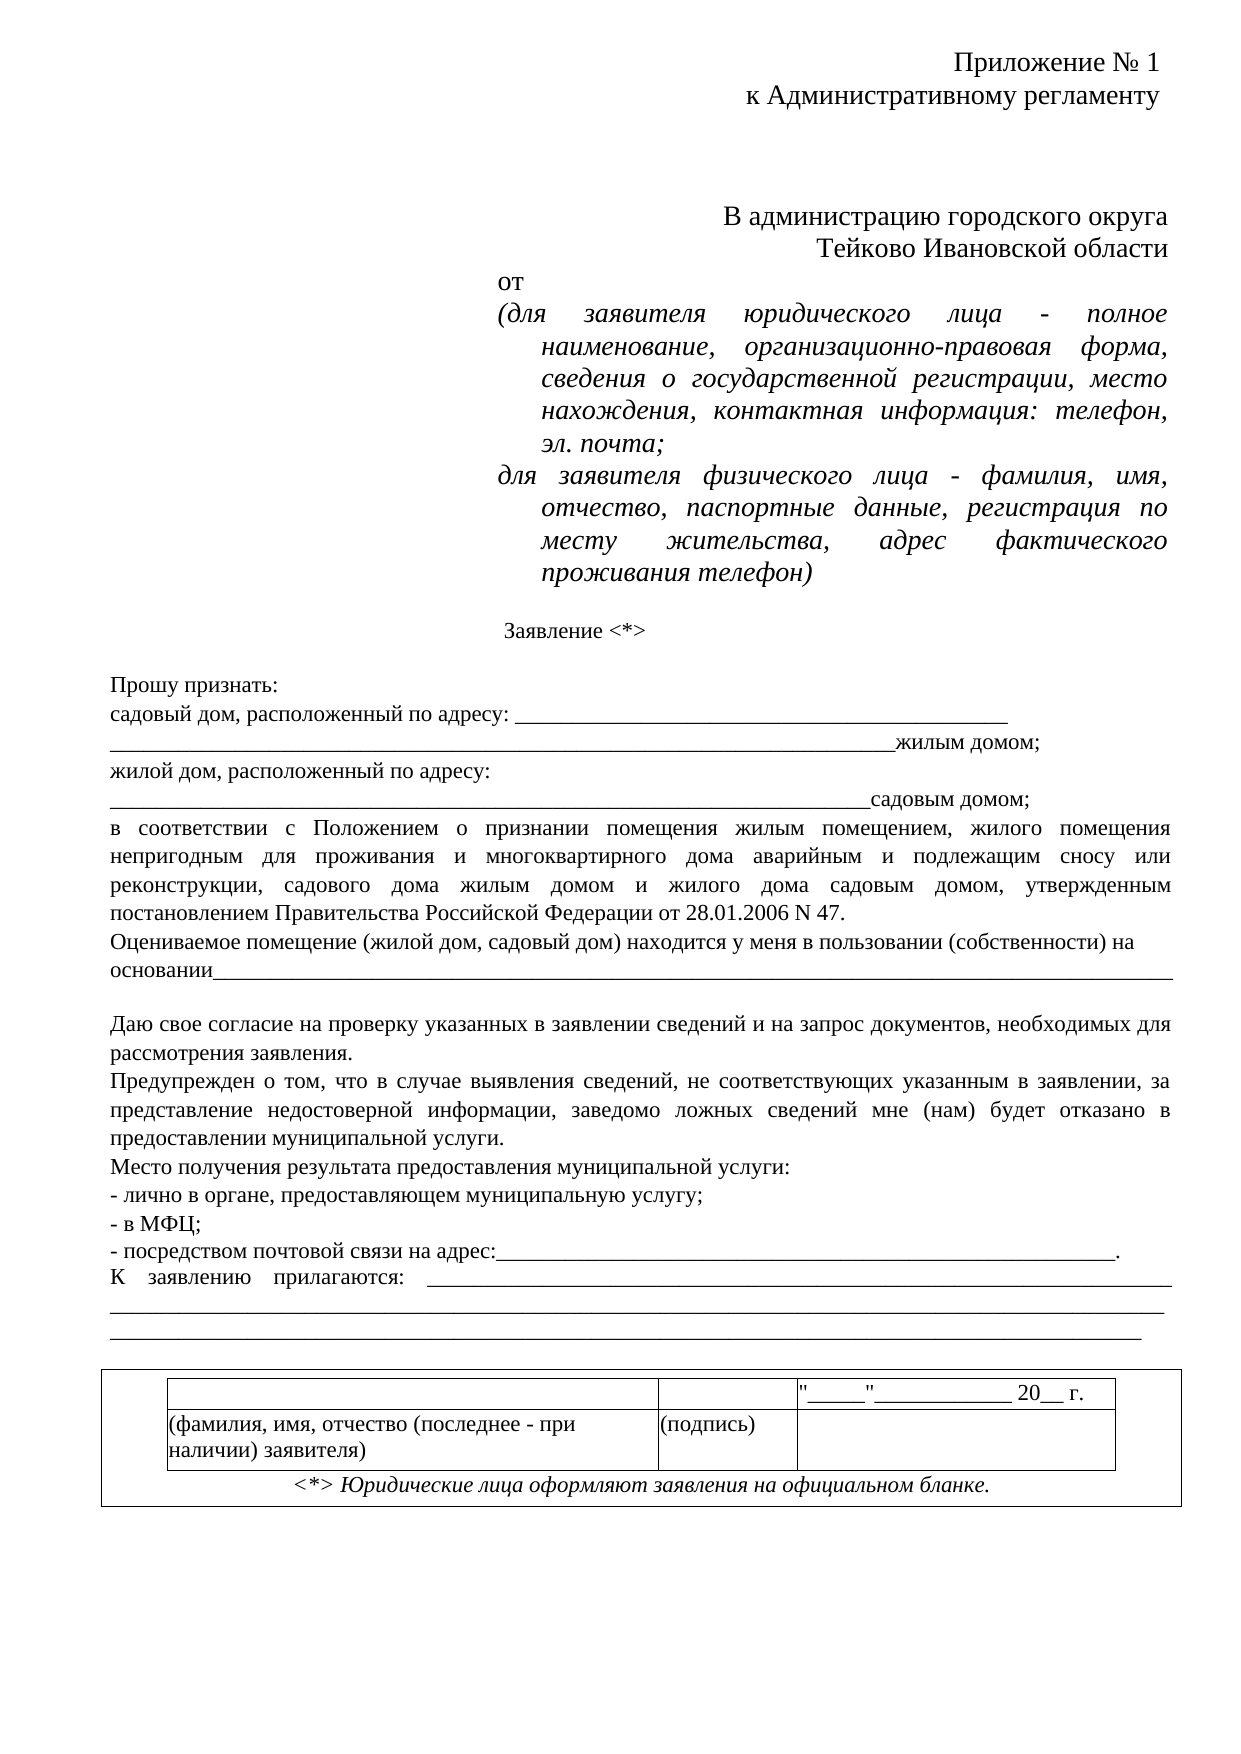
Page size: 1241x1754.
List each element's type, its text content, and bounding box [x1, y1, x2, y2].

table_header "_____"____________ 20__ г. [798, 1379, 1115, 1409]
text садовым домом; [110, 784, 1173, 812]
text жилым домом; [110, 727, 1173, 755]
text Предупрежден о том, что в случае выявления сведений, не соответствующих указанным в заявлении, за представление недостоверной информации, заведомо ложных сведений мне (нам) будет отказано в предоставлении муниципальной услуги. [110, 1066, 1173, 1151]
table_header [168, 1379, 658, 1409]
text - посредством почтовой связи на адрес:______________________________________________________. [110, 1237, 1173, 1263]
text жилой дом, расположенный по адресу: [110, 755, 1173, 784]
text Даю свое согласие на проверку указанных в заявлении сведений и на запрос документов, необходимых для рассмотрения заявления. [110, 1008, 1173, 1066]
text Тейково Ивановской области [450, 231, 1168, 264]
table_cell (фамилия, имя, отчество (последнее - при наличии) заявителя) [168, 1410, 658, 1470]
text К заявлению прилагаются: _________________________________________________________________ ______________________________________________________________________________________________________________________________________________________________________________________ [110, 1263, 1173, 1342]
text (для заявителя юридического лица - полное наименование, организационно-правовая форма, сведения о государственной регистрации, место нахождения, контактная информация: телефон, эл. почта; [497, 296, 1168, 458]
text <*> Юридические лица оформляют заявления на официальном бланке. [110, 1471, 1173, 1498]
text Место получения результата предоставления муниципальной услуги: [110, 1151, 1173, 1180]
text в соответствии с Положением о признании помещения жилым помещением, жилого помещения непригодным для проживания и многоквартирного дома аварийным и подлежащим сносу или реконструкции, садового дома жилым домом и жилого дома садовым домом, утвержденным постановлением Правительства Российской Федерации от 28.01.2006 N 47. [110, 812, 1173, 926]
text Прошу признать: [110, 669, 1173, 698]
table_cell (подпись) [659, 1410, 797, 1470]
text В администрацию городского округа [450, 199, 1168, 231]
text Заявление <*> [504, 620, 1173, 643]
text садовый дом, расположенный по адресу: ___________________________________________ [110, 698, 1173, 727]
text Оцениваемое помещение (жилой дом, садовый дом) находится у меня в пользовании (собственности) на основании [110, 926, 1173, 983]
text - в МФЦ; [110, 1208, 1173, 1237]
text от [497, 264, 1173, 296]
table_cell [798, 1410, 1115, 1470]
table_header [659, 1379, 797, 1409]
text - лично в органе, предоставляющем муниципальную услугу; [110, 1180, 1173, 1208]
text к Административному регламенту [439, 78, 1160, 111]
text для заявителя физического лица - фамилия, имя, отчество, паспортные данные, регистрация по месту жительства, адрес фактического проживания телефон) [497, 458, 1168, 588]
text Приложение № 1 [483, 44, 1160, 78]
